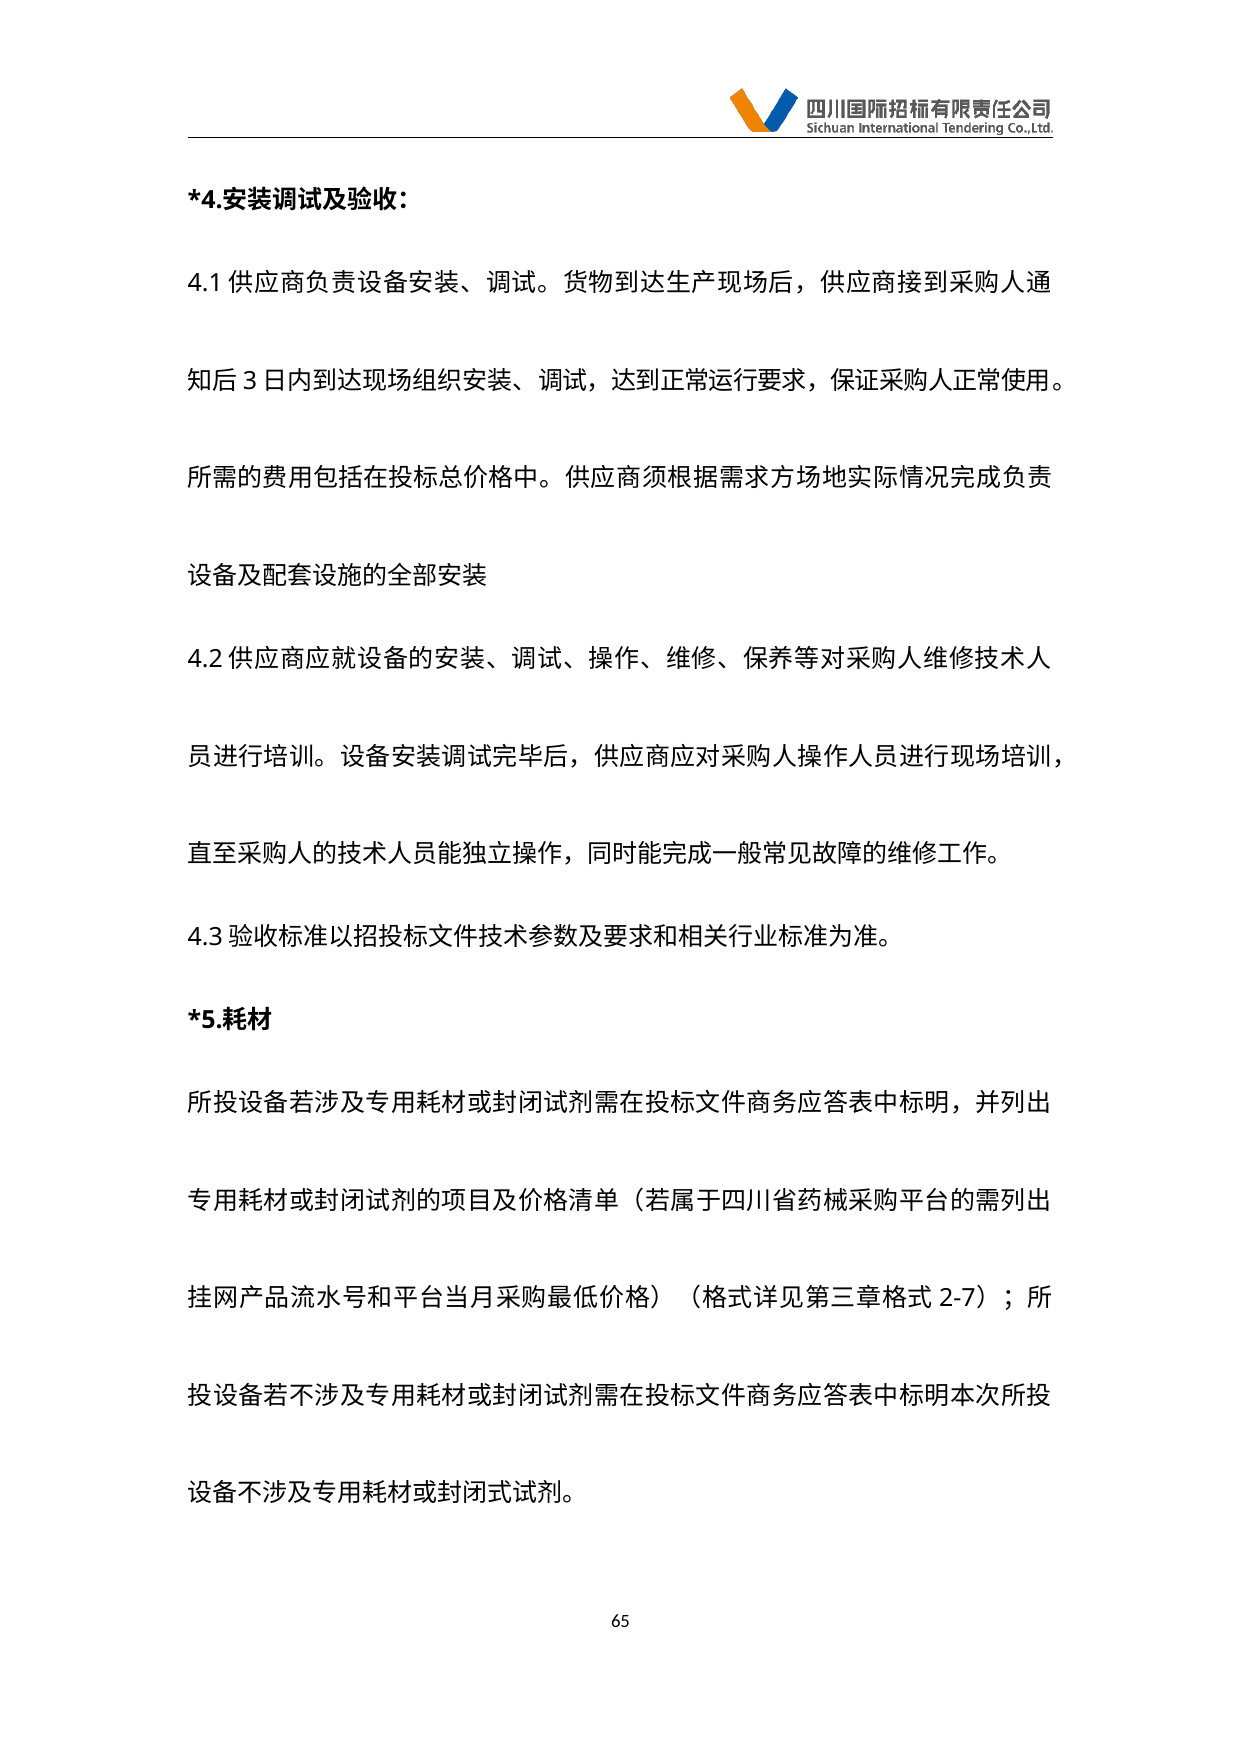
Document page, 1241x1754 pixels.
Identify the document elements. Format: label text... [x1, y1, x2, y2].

text 4.1供应商负责设备安装、调试。货物到达生产现场后，供应商接到采购人通知后3日内到达现场组织安装、调试，达到正常运行要求，保证采购人正常使用。所需的费用包括在投标总价格中。供应商须根据需求方场地实际情况完成负责设备及配套设施的全部安装 [187, 248, 1053, 606]
text 4.3验收标准以招投标文件技术参数及要求和相关行业标准为准。 [187, 902, 1053, 967]
text 所投设备若涉及专用耗材或封闭试剂需在投标文件商务应答表中标明，并列出专用耗材或封闭试剂的项目及价格清单（若属于四川省药械采购平台的需列出挂网产品流水号和平台当月采购最低价格）（格式详见第三章格式2-7）；所投设备若不涉及专用耗材或封闭试剂需在投标文件商务应答表中标明本次所投设备不涉及专用耗材或封闭式试剂。 [187, 1068, 1053, 1523]
text *4.安装调试及验收： [187, 165, 1053, 230]
picture [729, 88, 1053, 135]
text *5.耗材 [187, 985, 1053, 1050]
text 4.2供应商应就设备的安装、调试、操作、维修、保养等对采购人维修技术人员进行培训。设备安装调试完毕后，供应商应对采购人操作人员进行现场培训，直至采购人的技术人员能独立操作，同时能完成一般常见故障的维修工作。 [187, 624, 1053, 884]
